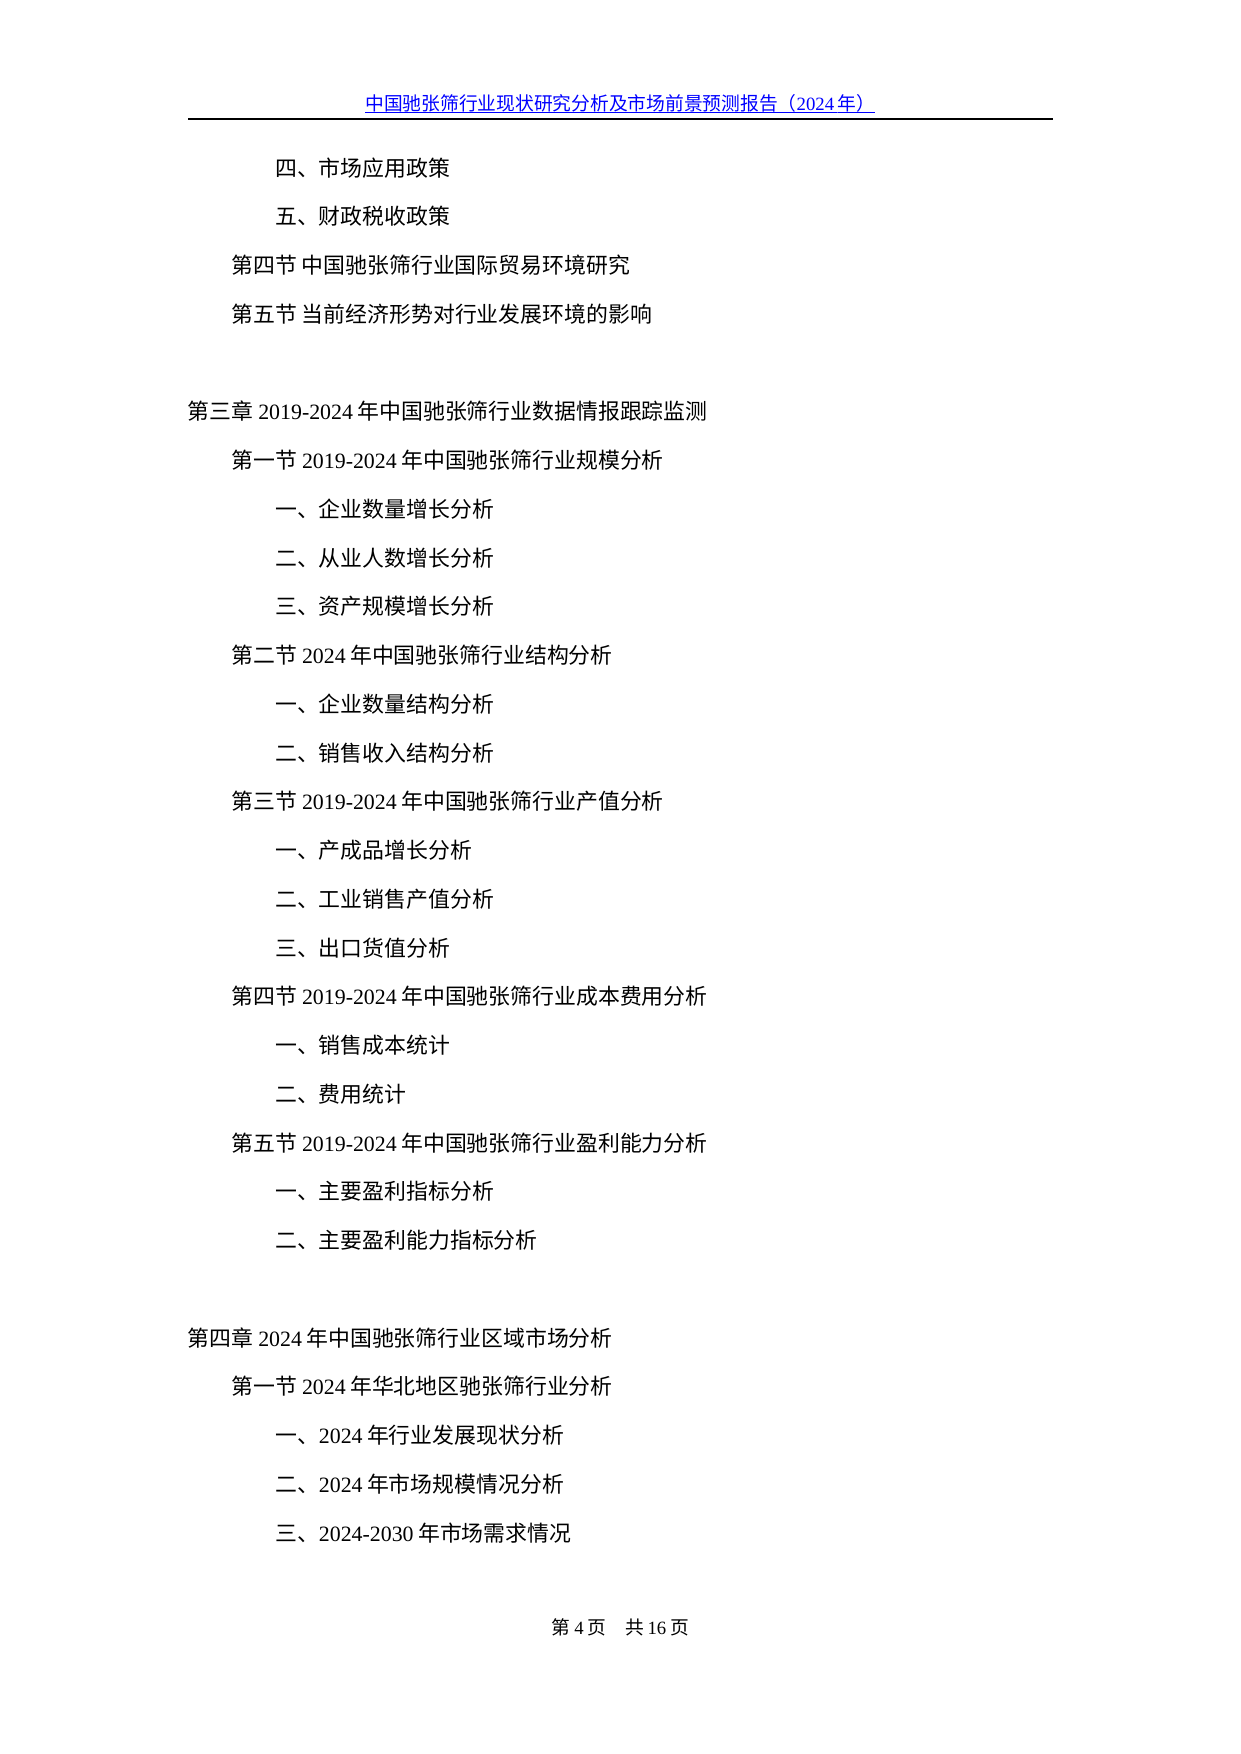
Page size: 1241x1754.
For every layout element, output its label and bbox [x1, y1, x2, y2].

text [187, 150, 1053, 1548]
